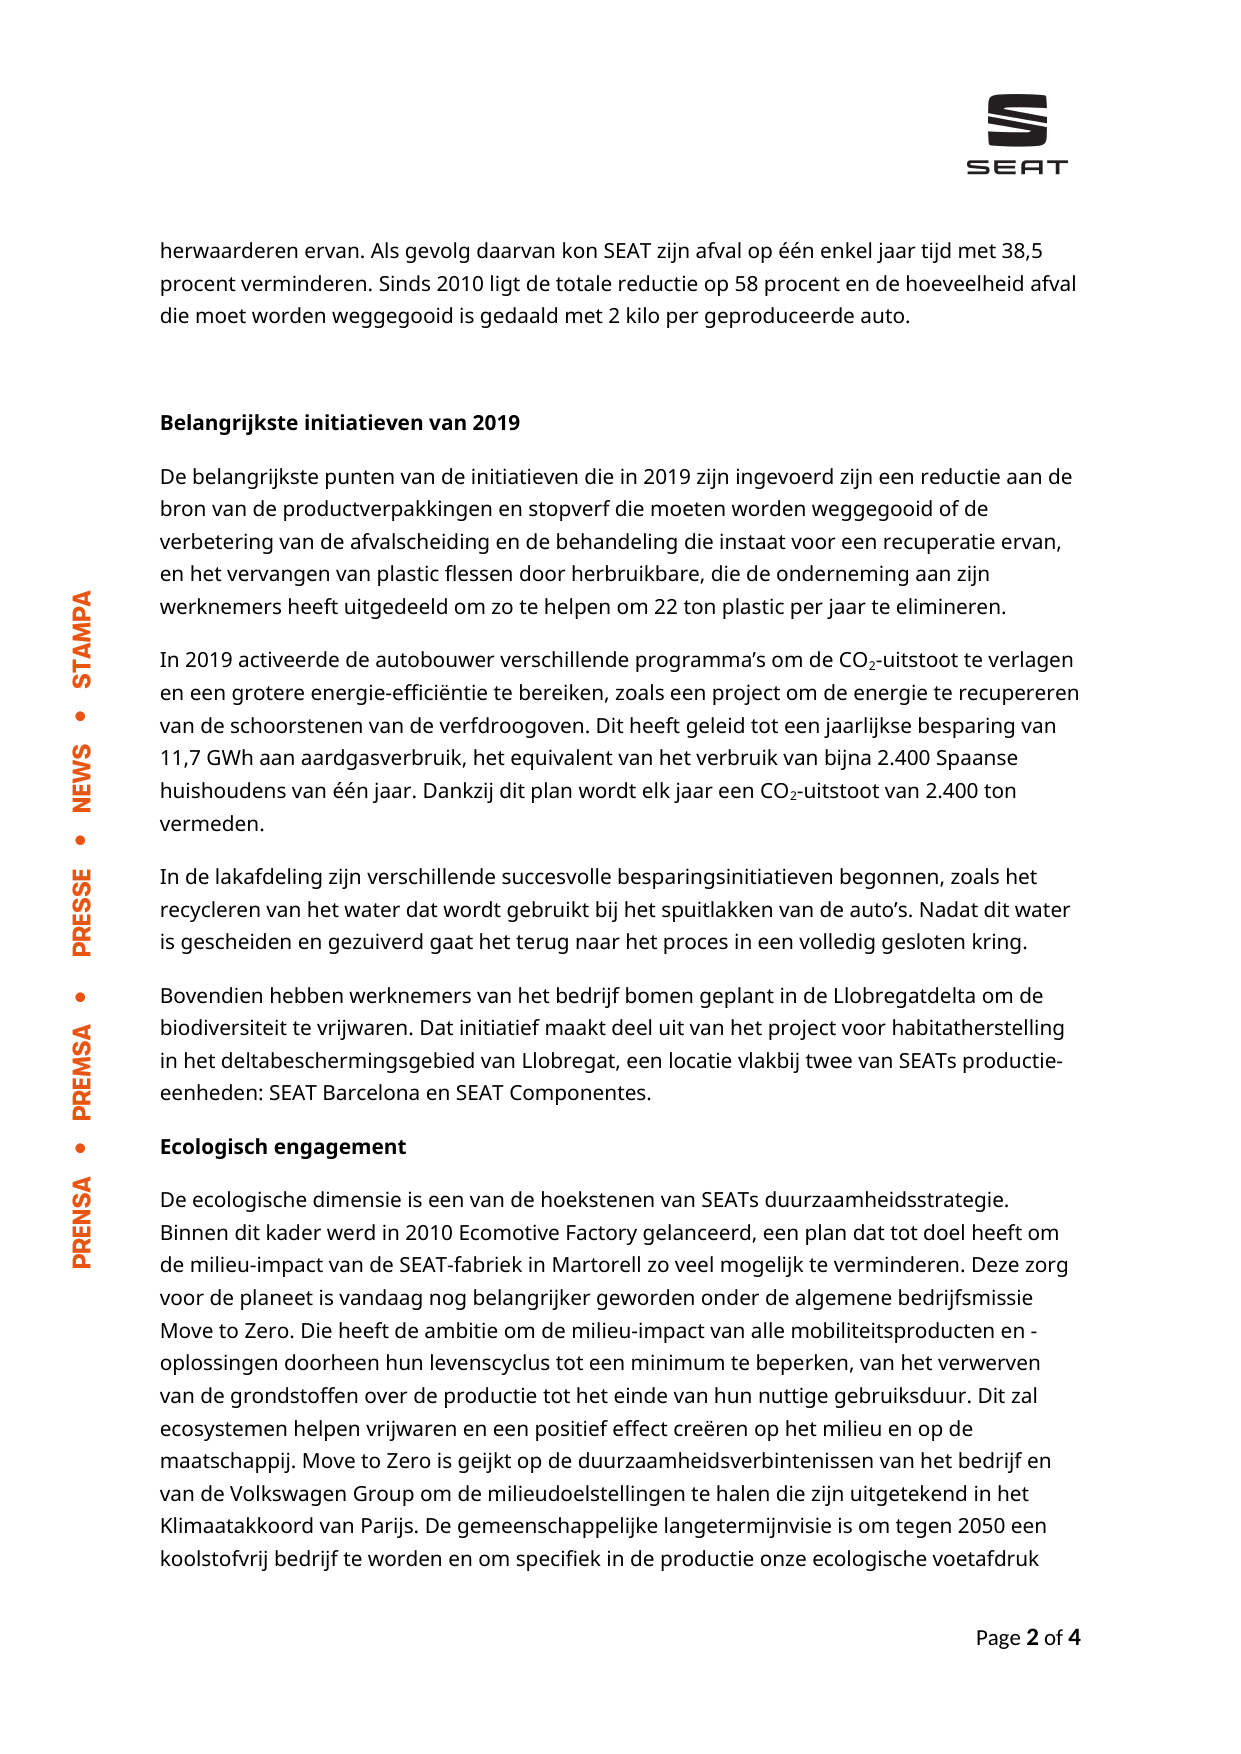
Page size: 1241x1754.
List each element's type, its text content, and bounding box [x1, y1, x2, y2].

text Bovendien hebben werknemers van het bedrijf bomen geplant in de Llobregatdelta om de biodiversiteit te vrijwaren. Dat initiatief maakt deel uit van het project voor habitatherstelling in het deltabeschermingsgebied van Llobregat, een locatie vlakbij twee van SEATs productie-eenheden: SEAT Barcelona en SEAT Componentes. [159, 981, 1081, 1107]
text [159, 1185, 1081, 1572]
picture [39, 517, 121, 1341]
text In 2019 activeerde de autobouwer verschillende programma’s om de CO2-uitstoot te verlagen en een grotere energie-efficiëntie te bereiken, zoals een project om de energie te recupereren van de schoorstenen van de verfdroogoven. Dit heeft geleid tot een jaarlijkse besparing van 11,7 GWh aan aardgasverbruik, het equivalent van het verbruik van bijna 2.400 Spaanse huishoudens van één jaar. Dankzij dit plan wordt elk jaar een CO2-uitstoot van 2.400 ton vermeden. [159, 646, 1081, 837]
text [159, 236, 1081, 330]
text In de lakafdeling zijn verschillende succesvolle besparingsinitiatieven begonnen, zoals het recycleren van het water dat wordt gebruikt bij het spuitlakken van de auto’s. Nadat dit water is gescheiden en gezuiverd gaat het terug naar het proces in een volledig gesloten kring. [159, 862, 1081, 956]
text De belangrijkste punten van de initiatieven die in 2019 zijn ingevoerd zijn een reductie aan de bron van de productverpakkingen en stopverf die moeten worden weggegooid of de verbetering van de afvalscheiding en de behandeling die instaat voor een recuperatie ervan, en het vervangen van plastic flessen door herbruikbare, die de onderneming aan zijn werknemers heeft uitgedeeld om zo te helpen om 22 ton plastic per jaar te elimineren. [159, 462, 1081, 621]
text Ecologisch engagement [159, 1132, 1081, 1160]
text Belangrijkste initiatieven van 2019 [159, 408, 1081, 437]
